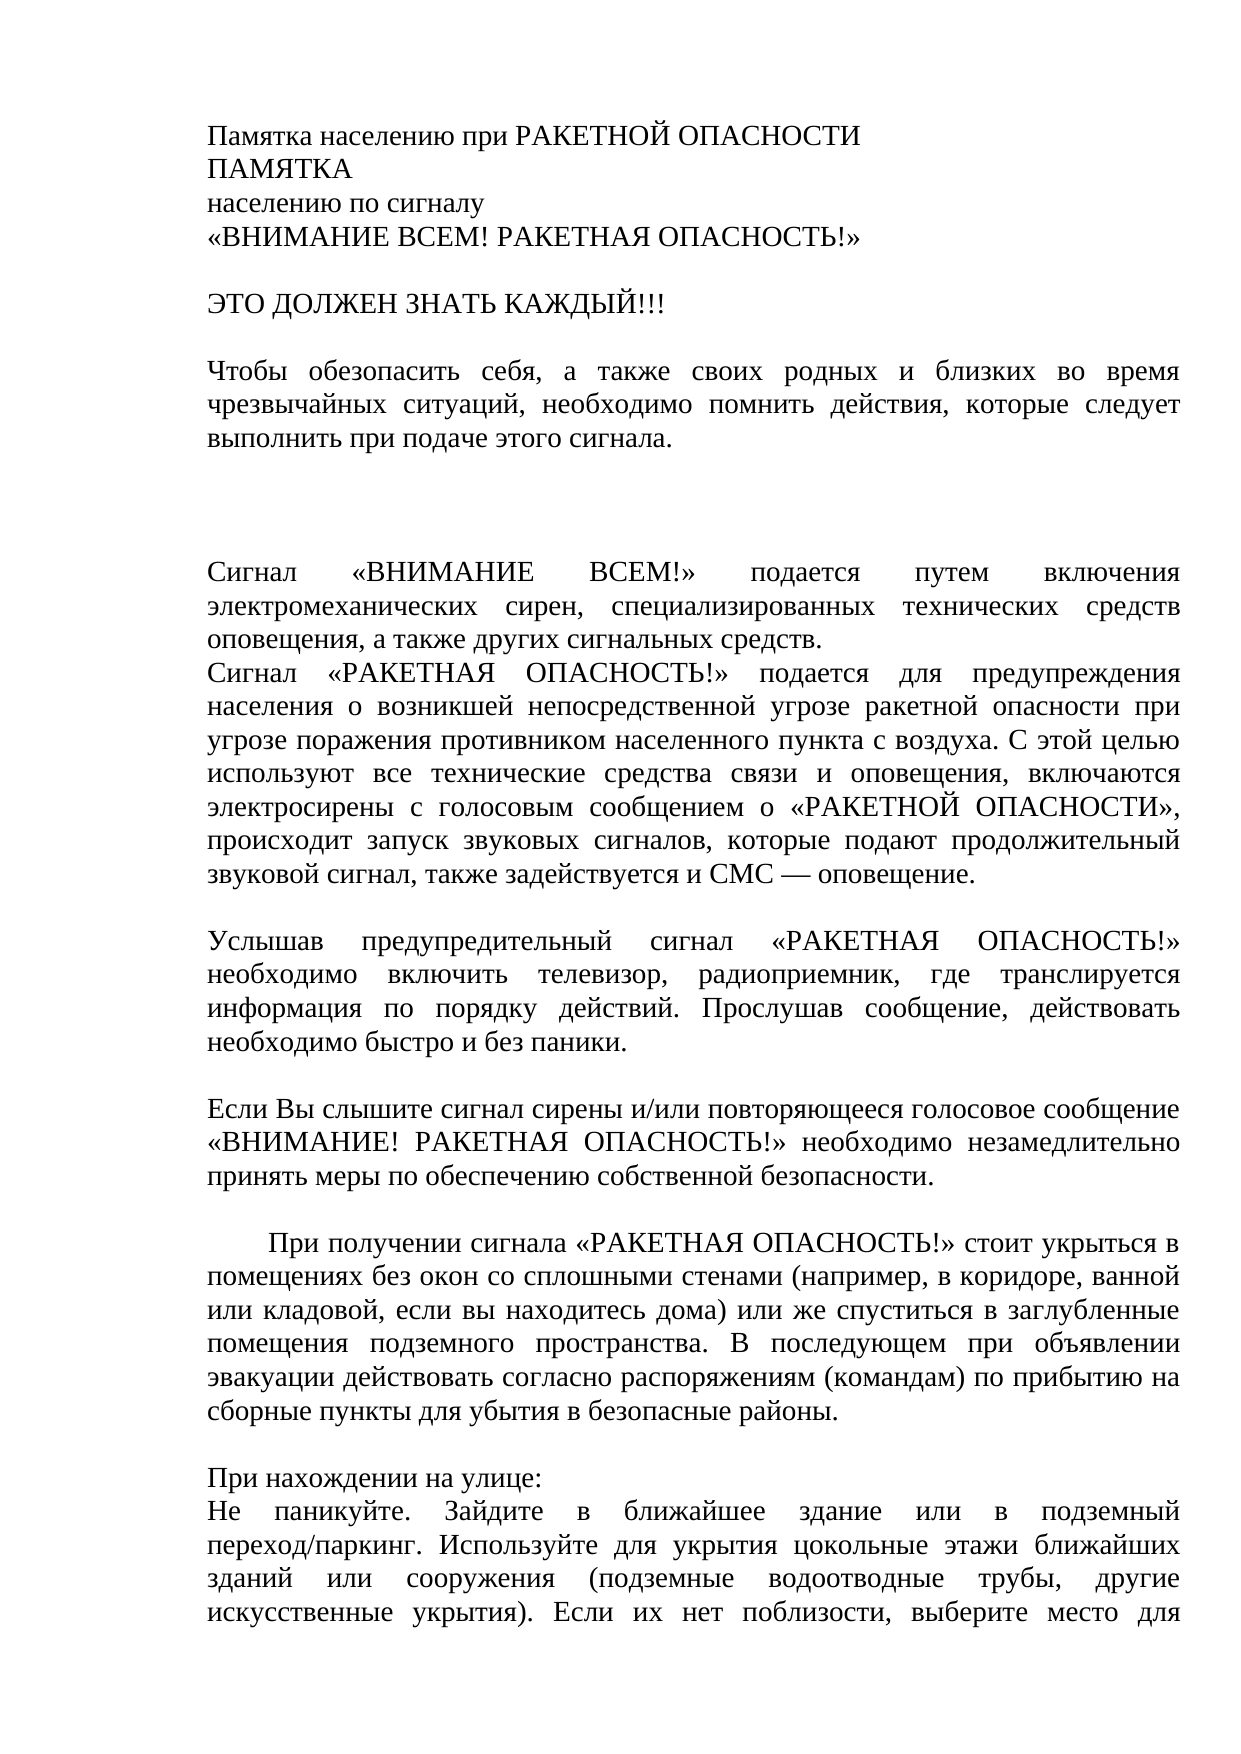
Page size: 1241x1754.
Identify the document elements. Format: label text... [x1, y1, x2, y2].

text ПАМЯТКА [207, 152, 1181, 185]
text ЭТО ДОЛЖЕН ЗНАТЬ КАЖДЫЙ!!! [207, 286, 1181, 319]
text Если Вы слышите сигнал сирены и/или повторяющееся голосовое сообщение «ВНИМАНИЕ! РАКЕТНАЯ ОПАСНОСТЬ!» необходимо незамедлительно принять меры по обеспечению собственной безопасности. [207, 1091, 1181, 1191]
text Сигнал «ВНИМАНИЕ ВСЕМ!» подается путем включения электромеханических сирен, специализированных технических средств оповещения, а также других сигнальных средств. [207, 554, 1181, 655]
text При нахождении на улице: [207, 1460, 1181, 1493]
text При получении сигнала «РАКЕТНАЯ ОПАСНОСТЬ!» стоит укрыться в помещениях без окон со сплошными стенами (например, в коридоре, ванной или кладовой, если вы находитесь дома) или же спуститься в заглубленные помещения подземного пространства. В последующем при объявлении эвакуации действовать согласно распоряжениям (командам) по прибытию на сборные пункты для убытия в безопасные районы. [207, 1225, 1181, 1426]
text населению по сигналу [207, 185, 1181, 219]
text Сигнал «РАКЕТНАЯ ОПАСНОСТЬ!» подается для предупреждения населения о возникшей непосредственной угрозе ракетной опасности при угрозе поражения противником населенного пункта с воздуха. С этой целью используют все технические средства связи и оповещения, включаются электросирены с голосовым сообщением о «РАКЕТНОЙ ОПАСНОСТИ», происходит запуск звуковых сигналов, которые подают продолжительный звуковой сигнал, также задействуется и СМС — оповещение. [207, 655, 1181, 889]
text «ВНИМАНИЕ ВСЕМ! РАКЕТНАЯ ОПАСНОСТЬ!» [207, 219, 1181, 252]
text Услышав предупредительный сигнал «РАКЕТНАЯ ОПАСНОСТЬ!» необходимо включить телевизор, радиоприемник, где транслируется информация по порядку действий. Прослушав сообщение, действовать необходимо быстро и без паники. [207, 923, 1181, 1057]
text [207, 1493, 1181, 1627]
text Чтобы обезопасить себя, а также своих родных и близких во время чрезвычайных ситуаций, необходимо помнить действия, которые следует выполнить при подаче этого сигнала. [207, 353, 1181, 453]
text Памятка населению при РАКЕТНОЙ ОПАСНОСТИ [207, 118, 1181, 152]
